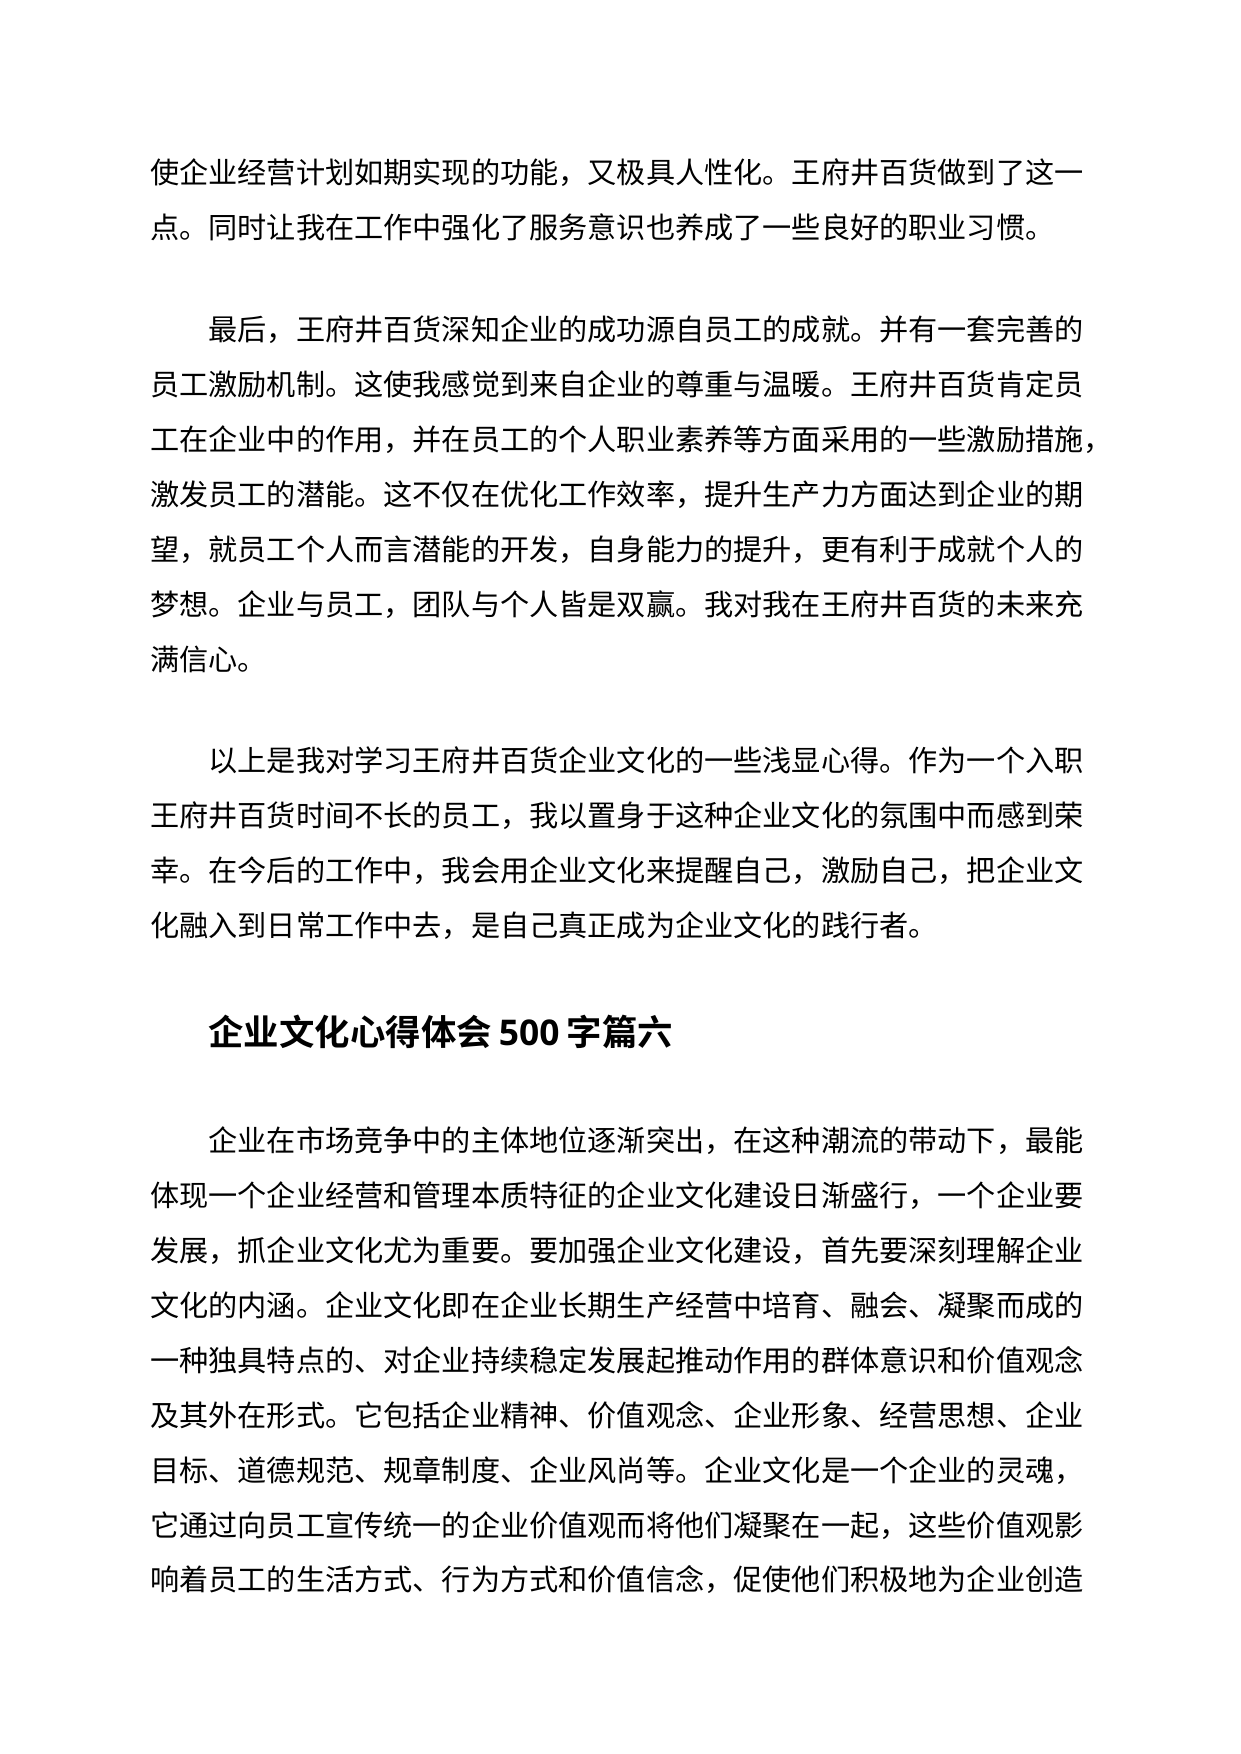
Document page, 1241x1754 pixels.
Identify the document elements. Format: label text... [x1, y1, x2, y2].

text 企业文化心得体会500字篇六 [150, 1004, 1090, 1056]
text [150, 150, 1090, 247]
text 最后，王府井百货深知企业的成功源自员工的成就。并有一套完善的员工激励机制。这使我感觉到来自企业的尊重与温暖。王府井百货肯定员工在企业中的作用，并在员工的个人职业素养等方面采用的一些激励措施，激发员工的潜能。这不仅在优化工作效率，提升生产力方面达到企业的期望，就员工个人而言潜能的开发，自身能力的提升，更有利于成就个人的梦想。企业与员工，团队与个人皆是双赢。我对我在王府井百货的未来充满信心。 [150, 307, 1090, 678]
text 以上是我对学习王府井百货企业文化的一些浅显心得。作为一个入职王府井百货时间不长的员工，我以置身于这种企业文化的氛围中而感到荣幸。在今后的工作中，我会用企业文化来提醒自己，激励自己，把企业文化融入到日常工作中去，是自己真正成为企业文化的践行者。 [150, 738, 1090, 945]
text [150, 1118, 1090, 1599]
